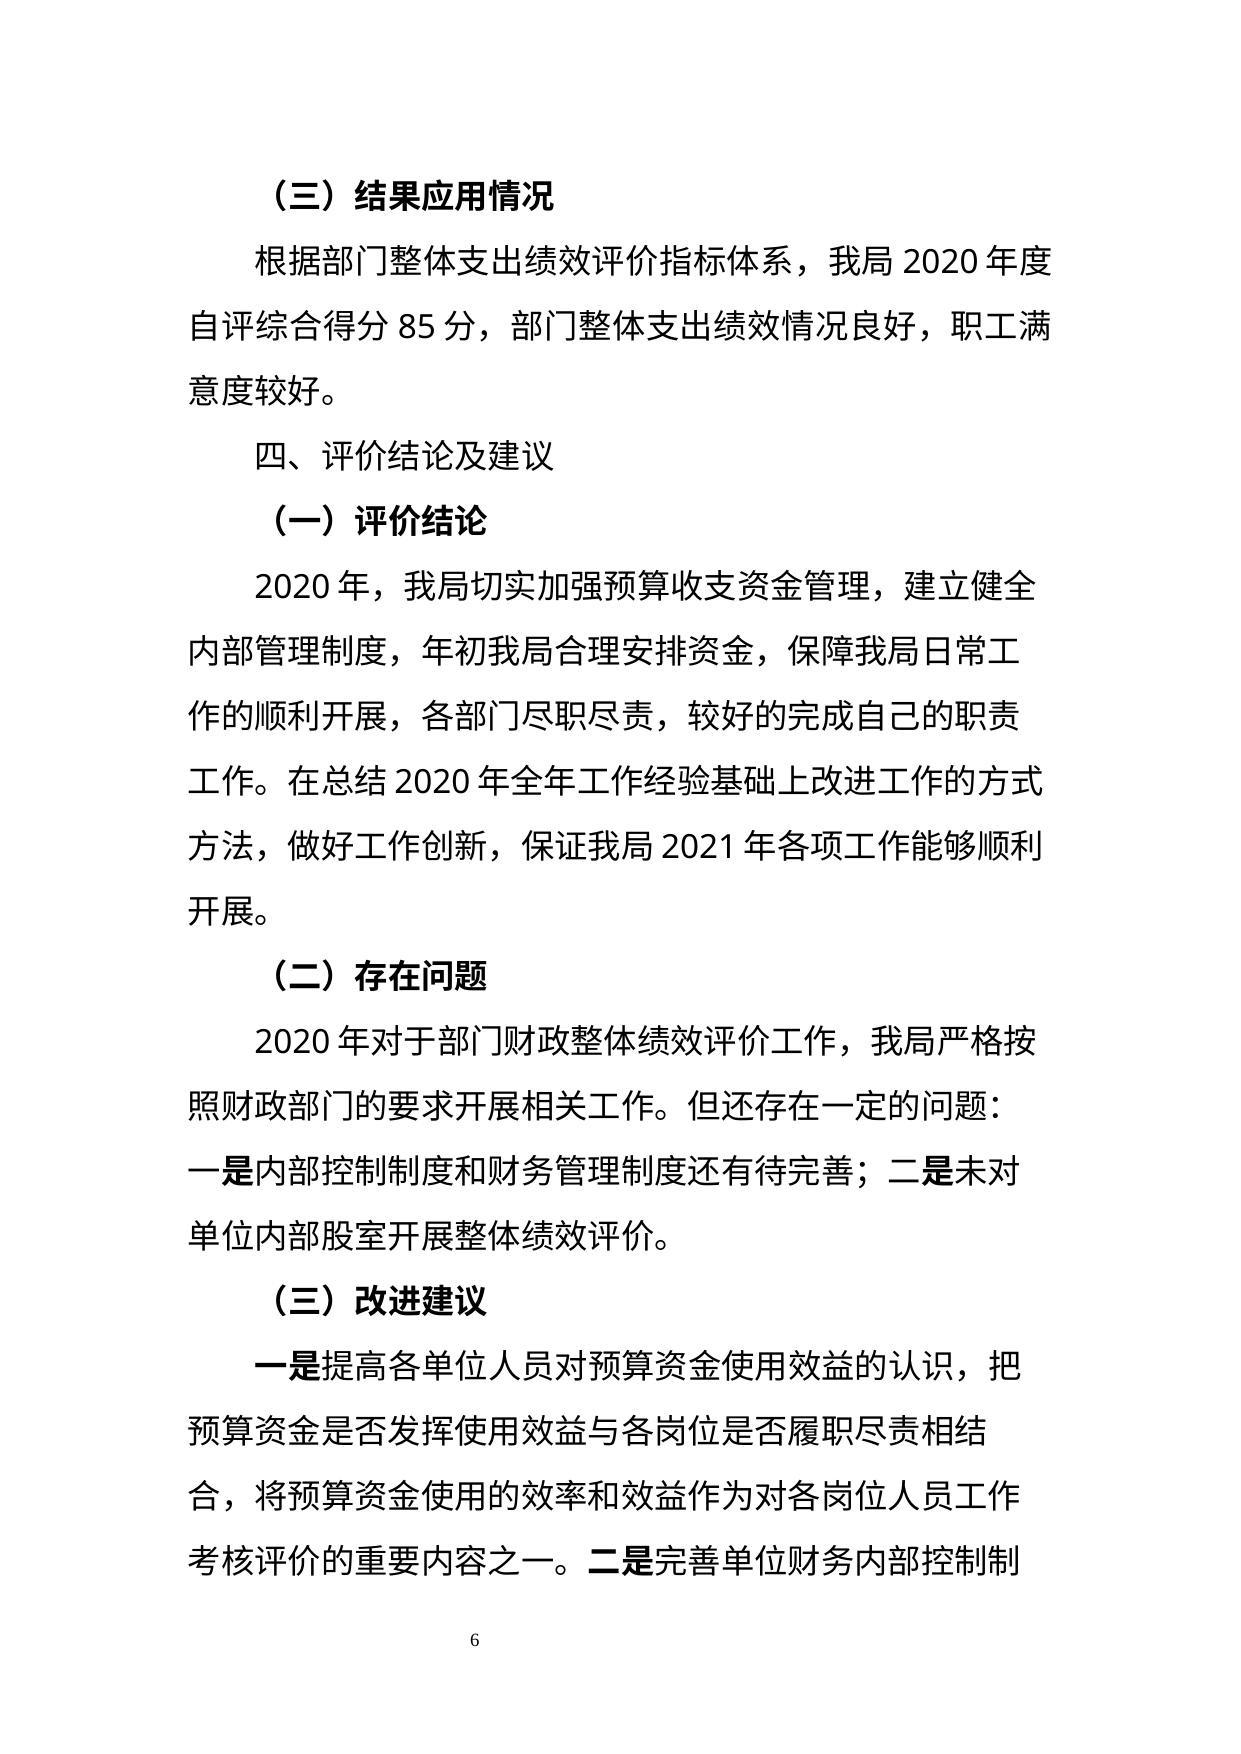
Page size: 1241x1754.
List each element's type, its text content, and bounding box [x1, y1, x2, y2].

text （二）存在问题 [187, 942, 1053, 1007]
text 2020年，我局切实加强预算收支资金管理，建立健全内部管理制度，年初我局合理安排资金，保障我局日常工作的顺利开展，各部门尽职尽责，较好的完成自己的职责工作。在总结2020年全年工作经验基础上改进工作的方式方法，做好工作创新，保证我局2021年各项工作能够顺利开展。 [187, 552, 1053, 942]
text 2020年对于部门财政整体绩效评价工作，我局严格按照财政部门的要求开展相关工作。但还存在一定的问题：一是内部控制制度和财务管理制度还有待完善；二是未对单位内部股室开展整体绩效评价。 [187, 1007, 1053, 1267]
text 四、评价结论及建议 [187, 422, 1053, 487]
text 根据部门整体支出绩效评价指标体系，我局2020年度自评综合得分85分，部门整体支出绩效情况良好，职工满意度较好。 [187, 227, 1053, 422]
text （一）评价结论 [187, 487, 1053, 552]
text （三）结果应用情况 [187, 162, 1053, 227]
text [187, 1332, 1053, 1592]
text （三）改进建议 [187, 1267, 1053, 1332]
